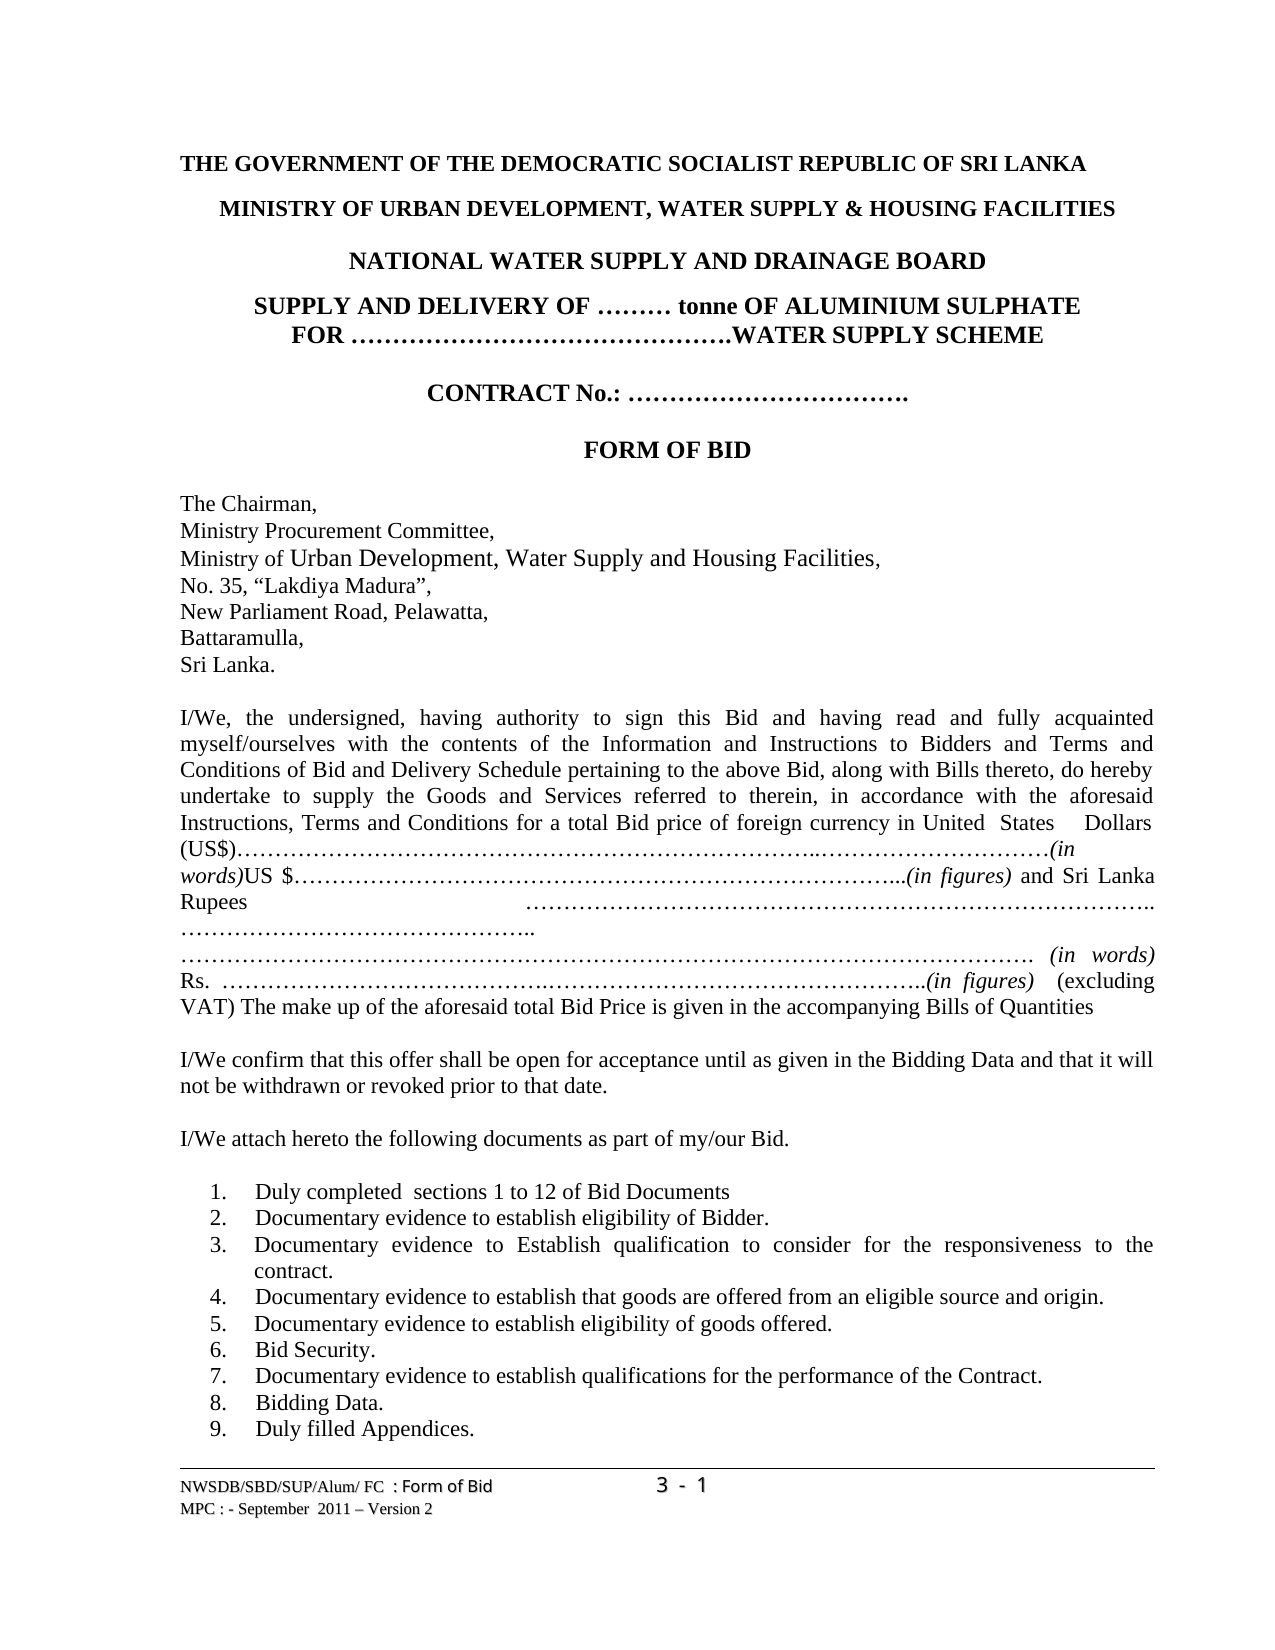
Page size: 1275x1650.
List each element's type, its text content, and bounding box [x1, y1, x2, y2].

text NATIONAL WATER SUPPLY AND DRAINAGE BOARD [180, 246, 1155, 275]
text Ministry of Urban Development, Water Supply and Housing Facilities, [180, 543, 1155, 572]
text 5. Documentary evidence to establish eligibility of goods offered. [209, 1310, 1155, 1336]
text No. 35, “Lakdiya Madura”, [180, 572, 1155, 598]
text 6. Bid Security. [209, 1336, 1155, 1362]
text SUPPLY AND DELIVERY OF ……… tonne OF ALUMINIUM SULPHATE [180, 291, 1155, 320]
text The Chairman, [180, 490, 1155, 517]
text 8. Bidding Data. [209, 1389, 1155, 1415]
text 9. Duly filled Appendices. [209, 1415, 1155, 1441]
text I/We, the undersigned, having authority to sign this Bid and having read and fully acquainted myself/ourselves with the contents of the Information and Instructions to Bidders and Terms and Conditions of Bid and Delivery Schedule pertaining to the above Bid, along with Bills thereto, do hereby undertake to supply the Goods and Services referred to therein, in accordance with the aforesaid Instructions, Terms and Conditions for a total Bid price of foreign currency in United States Dollars (US$)…………………………………………………………………..…………………………(in words)US $……………………………………………………………………...(in figures) and Sri Lanka Rupees ………………………………………………………………………..………………………………………..…………………………………………………………………………………………………. (in words) Rs. …………………………………….…………………………………………..(in figures) (excluding VAT) The make up of the aforesaid total Bid Price is given in the accompanying Bills of Quantities [180, 703, 1155, 1020]
text 7. Documentary evidence to establish qualifications for the performance of the Contract. [209, 1362, 1155, 1389]
text Ministry Procurement Committee, [180, 517, 1155, 543]
text MINISTRY OF URBAN DEVELOPMENT, WATER SUPPLY & HOUSING FACILITIES [180, 196, 1155, 222]
text New Parliament Road, Pelawatta, [180, 598, 1155, 624]
text CONTRACT No.: ……………………………. [180, 378, 1155, 406]
text 2. Documentary evidence to establish eligibility of Bidder. [209, 1204, 1155, 1231]
title THE GOVERNMENT OF THE DEMOCRATIC SOCIALIST REPUBLIC OF SRI LANKA [180, 150, 1155, 176]
text 3. Documentary evidence to Establish qualification to consider for the responsiveness to the contract. [209, 1231, 1155, 1283]
text Sri Lanka. [180, 651, 1155, 677]
text FOR ……………………………………….WATER SUPPLY SCHEME [180, 320, 1155, 349]
text 1. Duly completed sections 1 to 12 of Bid Documents [209, 1178, 1155, 1204]
text I/We attach hereto the following documents as part of my/our Bid. [180, 1125, 1155, 1152]
text 4. Documentary evidence to establish that goods are offered from an eligible source and origin. [209, 1283, 1155, 1310]
text Battaramulla, [180, 624, 1155, 651]
text I/We confirm that this offer shall be open for acceptance until as given in the Bidding Data and that it will not be withdrawn or revoked prior to that date. [180, 1046, 1155, 1099]
text FORM OF BID [180, 435, 1155, 464]
